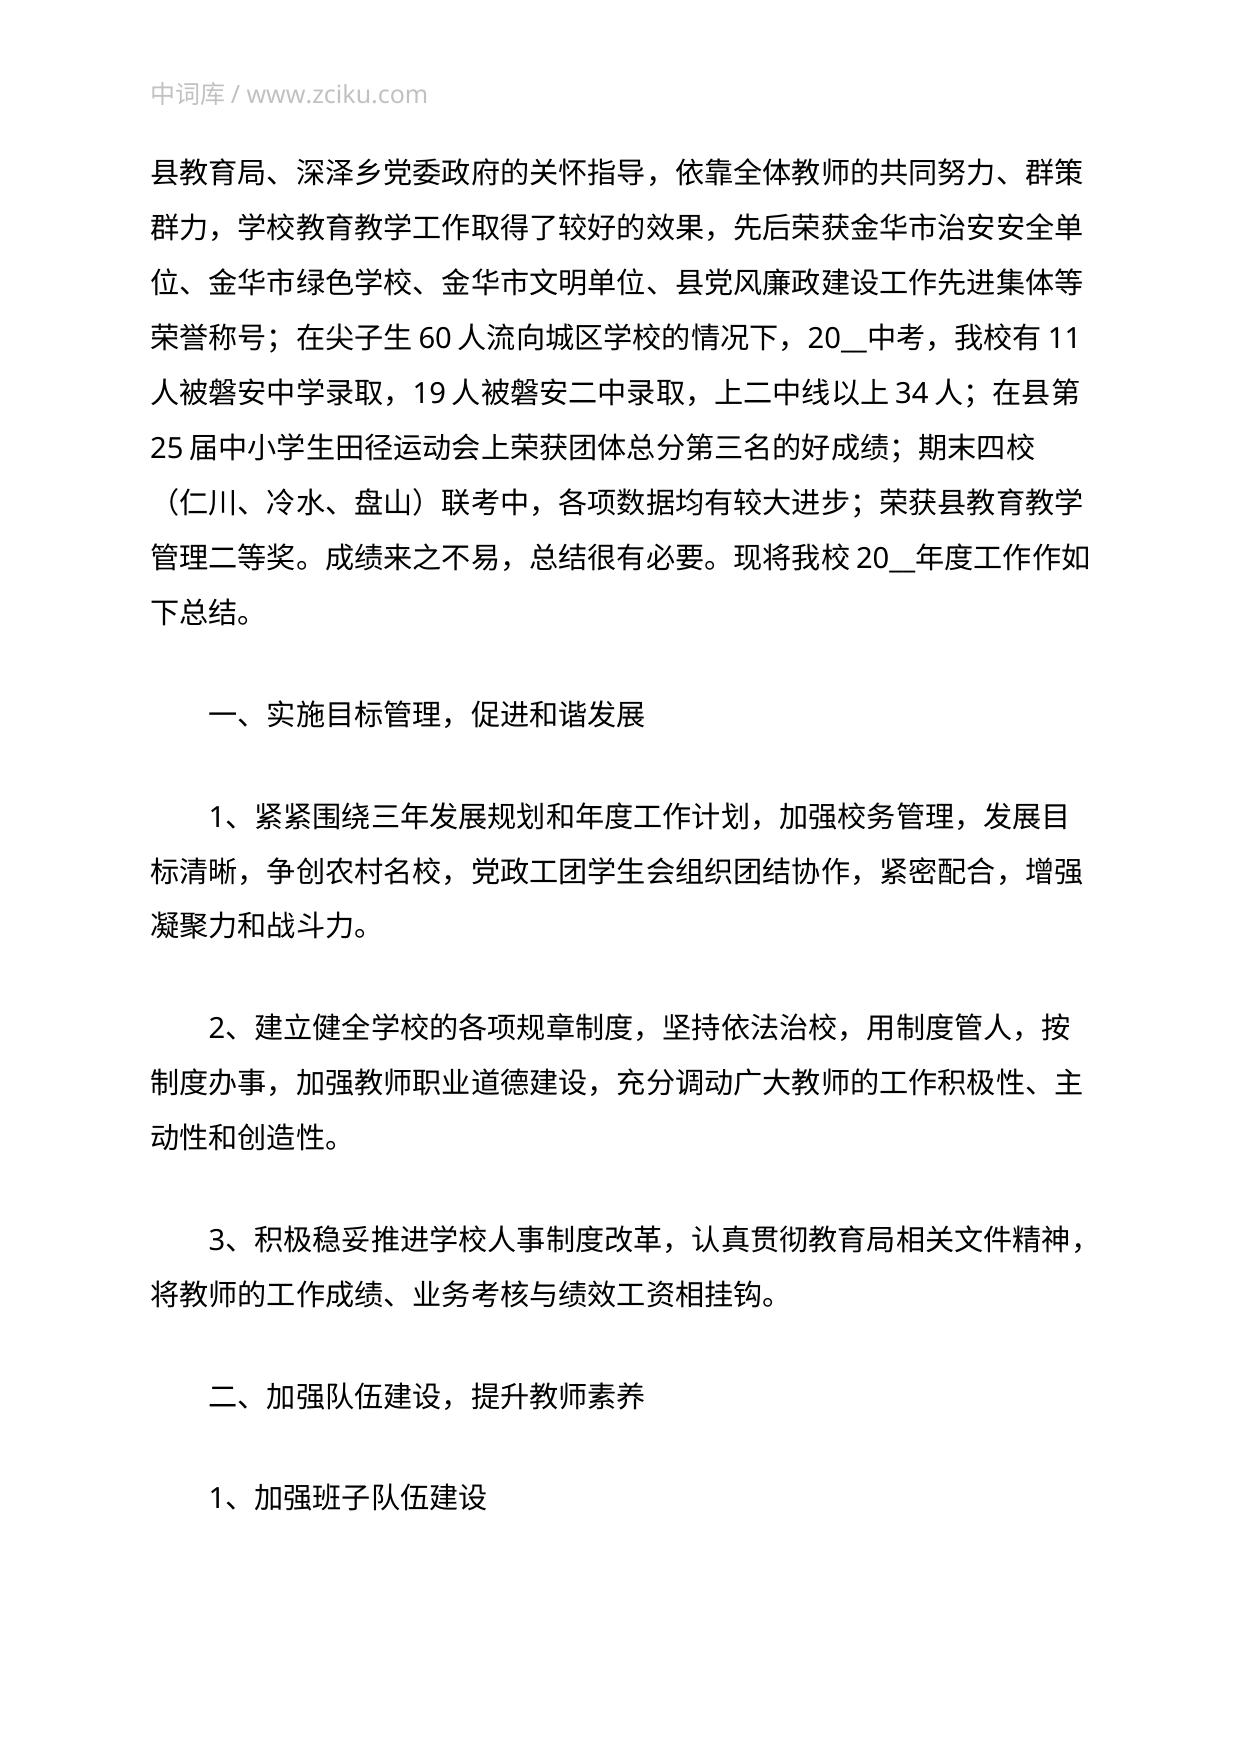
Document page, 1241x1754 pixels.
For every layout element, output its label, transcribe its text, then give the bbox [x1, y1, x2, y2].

text 一、实施目标管理，促进和谐发展 [150, 691, 1090, 734]
text 1、紧紧围绕三年发展规划和年度工作计划，加强校务管理，发展目标清晰，争创农村名校，党政工团学生会组织团结协作，紧密配合，增强凝聚力和战斗力。 [150, 793, 1090, 945]
text 2、建立健全学校的各项规章制度，坚持依法治校，用制度管人，按制度办事，加强教师职业道德建设，充分调动广大教师的工作积极性、主动性和创造性。 [150, 1005, 1090, 1157]
text 二、加强队伍建设，提升教师素养 [150, 1373, 1090, 1416]
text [150, 150, 1090, 632]
text 3、积极稳妥推进学校人事制度改革，认真贯彻教育局相关文件精神，将教师的工作成绩、业务考核与绩效工资相挂钩。 [150, 1216, 1090, 1314]
text 1、加强班子队伍建设 [150, 1475, 1090, 1517]
